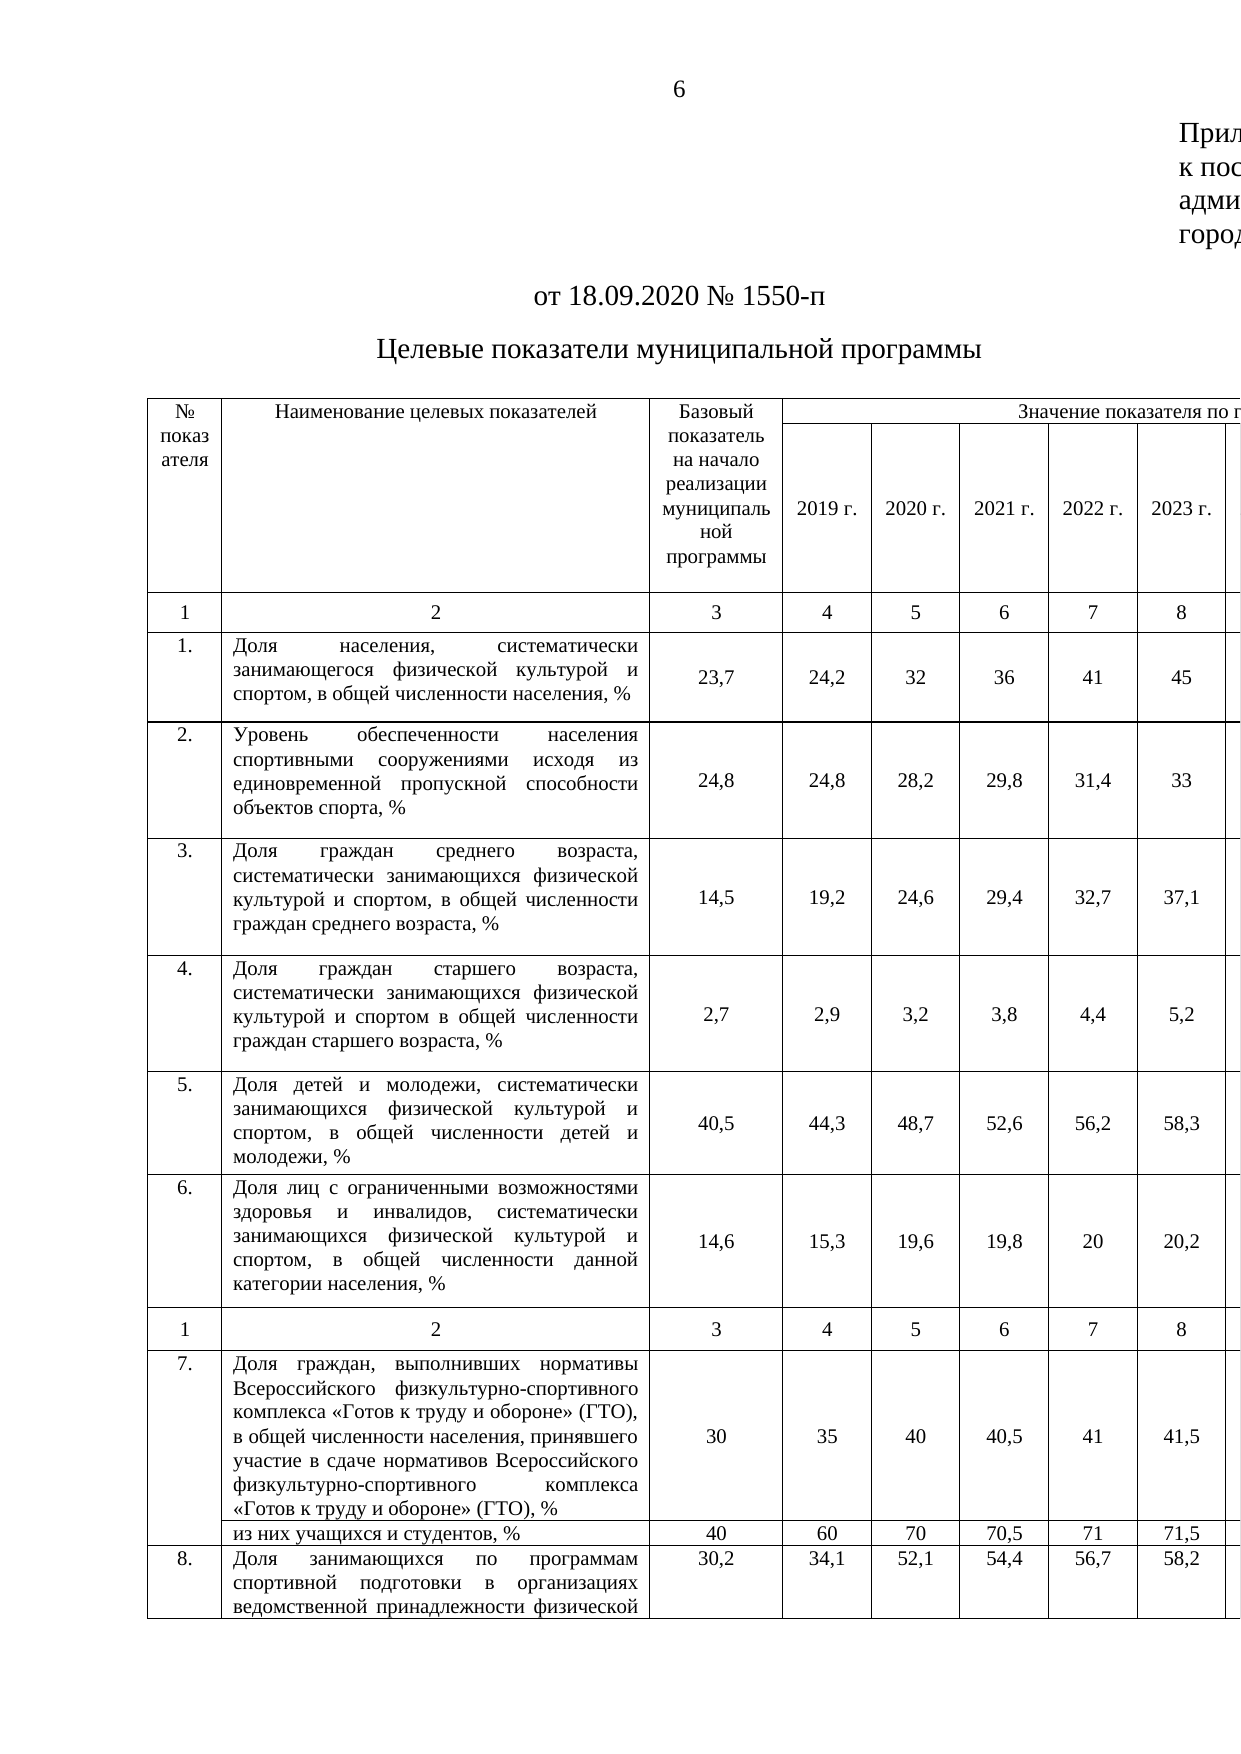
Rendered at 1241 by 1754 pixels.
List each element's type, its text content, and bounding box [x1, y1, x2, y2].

table_cell 19,8 [960, 1175, 1048, 1307]
table_cell 56,2 [1049, 1072, 1137, 1173]
table_cell 6. [148, 1175, 221, 1307]
table_cell 40 [872, 1351, 959, 1520]
table_cell 3,2 [872, 956, 959, 1071]
table_cell 60 [1226, 1072, 1240, 1173]
table_cell 40 [1226, 839, 1240, 955]
table_cell 71,5 [1138, 1521, 1225, 1545]
table_cell 30,2 [650, 1546, 782, 1618]
table_cell 52,1 [872, 1546, 959, 1618]
table_cell 5 [872, 593, 959, 632]
table_cell 5,2 [1138, 956, 1225, 1071]
table_cell 2 [222, 1308, 649, 1350]
table_cell 15,3 [783, 1175, 871, 1307]
table_cell 2. [148, 723, 221, 837]
text Целевые показатели муниципальной программы [177, 331, 1181, 364]
table_header Наименование целевых показателей [222, 399, 649, 592]
table_cell 9 [1226, 593, 1240, 632]
table_cell 58,2 [1138, 1546, 1225, 1618]
table_cell 2022 г. [1049, 424, 1137, 592]
table_cell 19,6 [872, 1175, 959, 1307]
table_cell 24,8 [783, 723, 871, 837]
table_cell 2 [222, 593, 649, 632]
table_cell 2020 г. [872, 424, 959, 592]
table_cell 7. [148, 1351, 221, 1545]
table_cell 37,1 [1138, 839, 1225, 955]
table_cell 8 [1138, 593, 1225, 632]
table_cell 54,4 [960, 1546, 1048, 1618]
table_cell 4. [148, 956, 221, 1071]
table_header № показателя [148, 399, 221, 592]
table_cell 29,4 [960, 839, 1048, 955]
table_cell 2019 г. [783, 424, 871, 592]
table_cell 70,5 [960, 1521, 1048, 1545]
table_cell 36 [960, 633, 1048, 721]
table_cell 32 [872, 633, 959, 721]
table_cell 23,7 [650, 633, 782, 721]
table_cell 6 [960, 593, 1048, 632]
table_cell Доля населения, систематически занимающегося физической культурой и спортом, в общей численности населения, % [222, 633, 649, 721]
table_cell 2,7 [650, 956, 782, 1071]
table_cell 3. [148, 839, 221, 955]
table_cell 44,3 [783, 1072, 871, 1173]
table_cell 41,5 [1138, 1351, 1225, 1520]
table_cell 60 [783, 1521, 871, 1545]
table_cell Уровень обеспеченности населения спортивными сооружениями исходя из единовременной пропускной способности объектов спорта, % [222, 723, 649, 837]
table_cell 29,8 [960, 723, 1048, 837]
table_cell 5 [872, 1308, 959, 1350]
table_cell 24,6 [872, 839, 959, 955]
text от 18.09.2020 № 1550-п [177, 131, 1181, 312]
table_cell Доля детей и молодежи, систематически занимающихся физической культурой и спортом, в общей численности детей и молодежи, % [222, 1072, 649, 1173]
table_cell 58,3 [1138, 1072, 1225, 1173]
table_cell 9 [1226, 1308, 1240, 1350]
table_cell 3 [650, 1308, 782, 1350]
table_cell 19,2 [783, 839, 871, 955]
table_cell 14,6 [650, 1175, 782, 1307]
table_cell 33 [1226, 723, 1240, 837]
table_cell 5. [148, 1072, 221, 1173]
table_cell 20,4 [1226, 1175, 1240, 1307]
table_cell 71 [1049, 1521, 1137, 1545]
table_cell 59 [1226, 1546, 1240, 1618]
table_cell 28,2 [872, 723, 959, 837]
table_cell 7 [1049, 1308, 1137, 1350]
table_cell 2023 г. [1138, 424, 1225, 592]
table_cell 4 [783, 1308, 871, 1350]
table_cell 24,2 [783, 633, 871, 721]
table_cell 2021 г. [960, 424, 1048, 592]
table_cell 4 [783, 593, 871, 632]
table_cell 41 [1049, 633, 1137, 721]
table_cell 14,5 [650, 839, 782, 955]
table_cell 33 [1138, 723, 1225, 837]
table_cell 41 [1049, 1351, 1137, 1520]
table_cell 45 [1226, 633, 1240, 721]
table_cell Доля граждан среднего возраста, систематически занимающихся физической культурой и спортом, в общей численности граждан среднего возраста, % [222, 839, 649, 955]
table_cell Доля лиц с ограниченными возможностями здоровья и инвалидов, систематически занимающихся физической культурой и спортом, в общей численности данной категории населения, % [222, 1175, 649, 1307]
table_cell Доля граждан старшего возраста, систематически занимающихся физической культурой и спортом в общей численности граждан старшего возраста, % [222, 956, 649, 1071]
table_cell 52,6 [960, 1072, 1048, 1173]
table_cell 1 [148, 1308, 221, 1350]
table_cell 4,4 [1049, 956, 1137, 1071]
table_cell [222, 1546, 649, 1618]
table_cell 40 [650, 1521, 782, 1545]
table_cell 72 [1226, 1521, 1240, 1545]
table_cell 6 [960, 1308, 1048, 1350]
table_cell 48,7 [872, 1072, 959, 1173]
table_cell 8. [148, 1546, 221, 1618]
table_cell 20,2 [1138, 1175, 1225, 1307]
table_cell 6 [1226, 956, 1240, 1071]
table_cell 8 [1138, 1308, 1225, 1350]
table_cell 42 [1226, 1351, 1240, 1520]
table_cell из них учащихся и студентов, % [222, 1521, 649, 1545]
table_header Базовый показатель на начало реализации муниципальной программы [650, 399, 782, 592]
table_cell 1. [148, 633, 221, 721]
table_cell 2024 г. [1226, 424, 1240, 592]
table_cell 30 [650, 1351, 782, 1520]
table_cell 35 [783, 1351, 871, 1520]
table_cell 24,8 [650, 723, 782, 837]
table_cell 2,9 [783, 956, 871, 1071]
table_cell 31,4 [1049, 723, 1137, 837]
table_cell 70 [872, 1521, 959, 1545]
table_cell 40,5 [960, 1351, 1048, 1520]
table_cell 32,7 [1049, 839, 1137, 955]
table_cell 3,8 [960, 956, 1048, 1071]
table_cell 40,5 [650, 1072, 782, 1173]
table_cell 34,1 [783, 1546, 871, 1618]
table_cell 20 [1049, 1175, 1137, 1307]
table_header Значение показателя по годам [783, 399, 1240, 423]
table_cell Доля граждан, выполнивших нормативы Всероссийского физкультурно-спортивного комплекса «Готов к труду и обороне» (ГТО), в общей численности населения, принявшего участие в сдаче нормативов Всероссийского физкультурно-спортивного комплекса «Готов к труду и обороне» (ГТО), % [222, 1351, 649, 1520]
table_cell 45 [1138, 633, 1225, 721]
table_cell 56,7 [1049, 1546, 1137, 1618]
table_cell 7 [1049, 593, 1137, 632]
table_cell 3 [650, 593, 782, 632]
table_cell 1 [148, 593, 221, 632]
